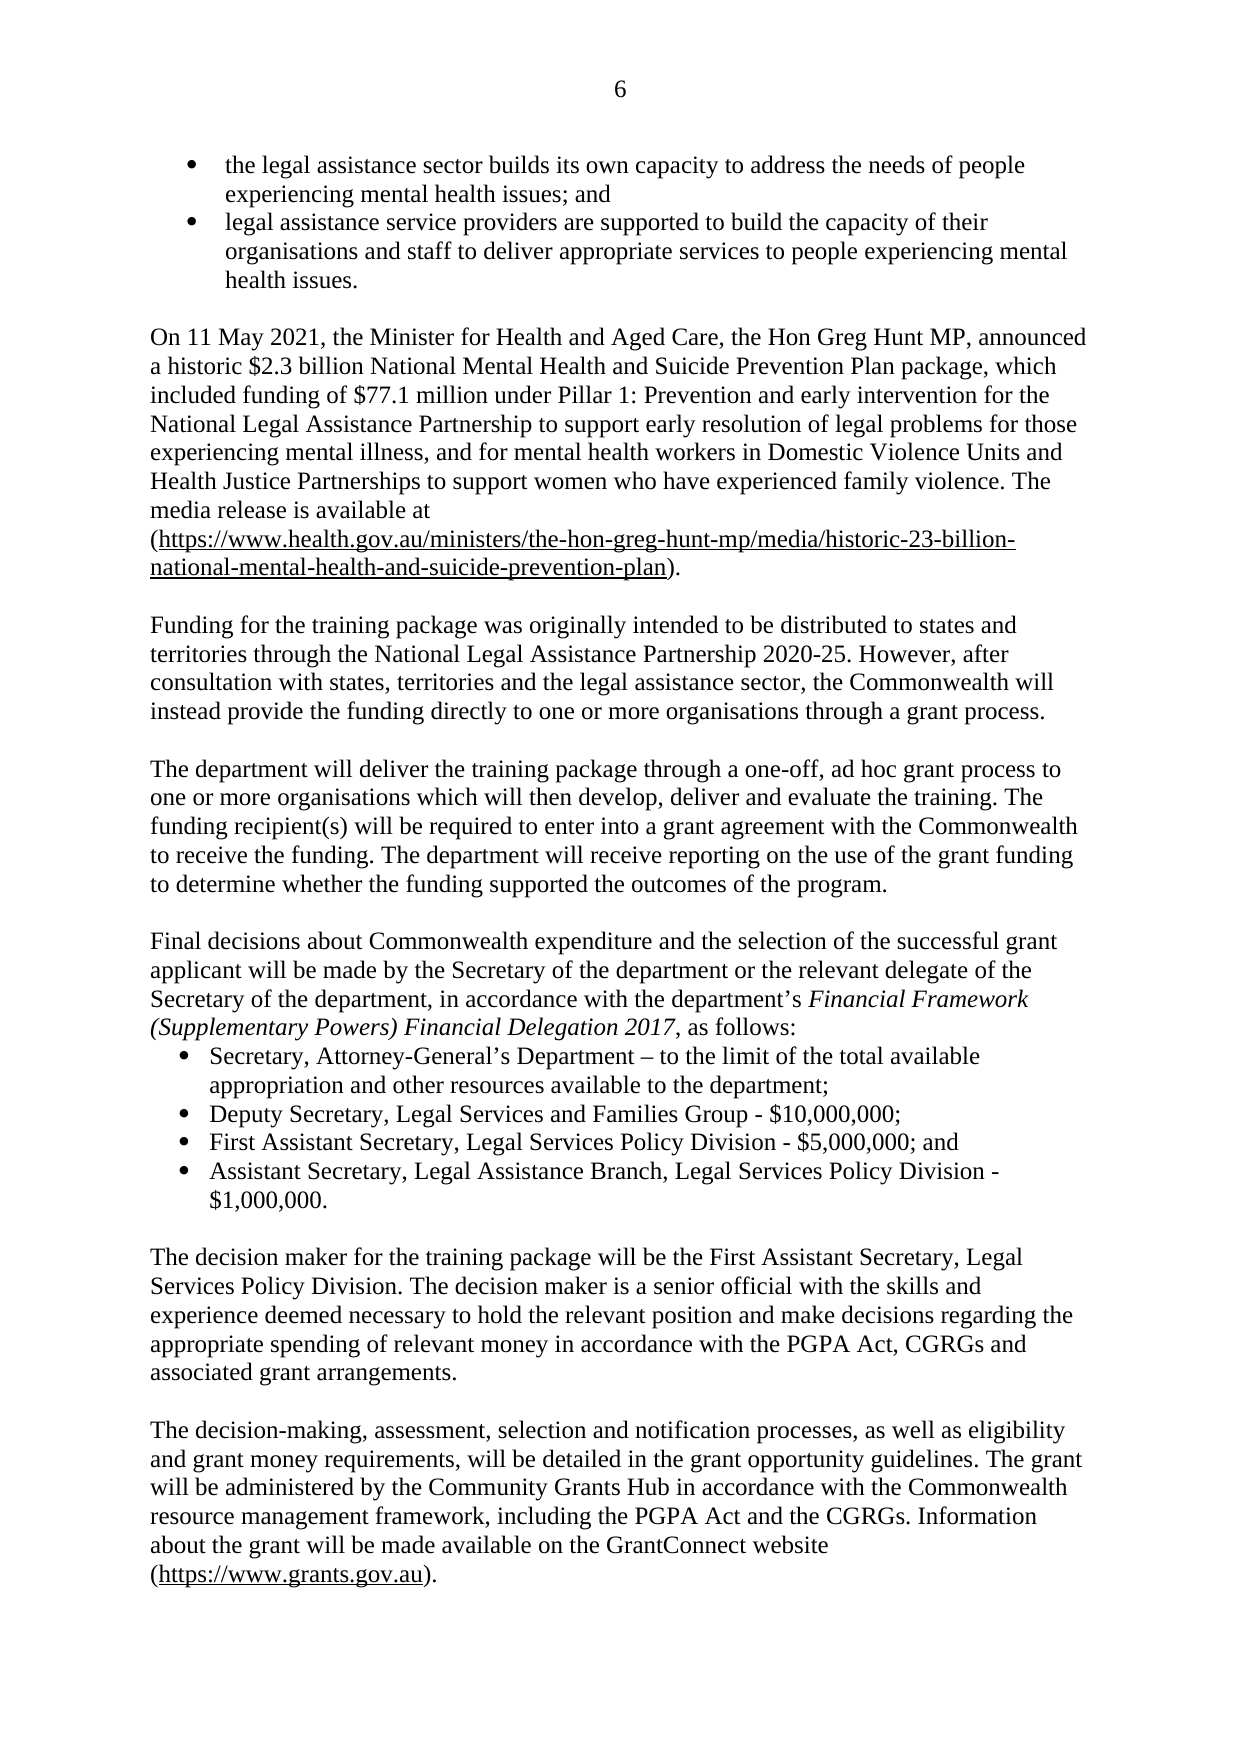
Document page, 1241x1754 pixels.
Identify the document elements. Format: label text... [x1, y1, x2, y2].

list the legal assistance sector builds its own capacity to address the needs of people experiencing mental health issues; and [187, 150, 1095, 207]
list Assistant Secretary, Legal Assistance Branch, Legal Services Policy Division - $1,000,000. [179, 1156, 1095, 1214]
text Final decisions about Commonwealth expenditure and the selection of the successful grant applicant will be made by the Secretary of the department or the relevant delegate of the Secretary of the department, in accordance with the department’s Financial Framework (Supplementary Powers) Financial Delegation 2017, as follows: [150, 926, 1095, 1041]
text The department will deliver the training package through a one-off, ad hoc grant process to one or more organisations which will then develop, deliver and evaluate the training. The funding recipient(s) will be required to enter into a grant agreement with the Commonwealth to receive the funding. The department will receive reporting on the use of the grant funding to determine whether the funding supported the outcomes of the program. [150, 754, 1090, 897]
text The decision-making, assessment, selection and notification processes, as well as eligibility and grant money requirements, will be detailed in the grant opportunity guidelines. The grant will be administered by the Community Grants Hub in accordance with the Commonwealth resource management framework, including the PGPA Act and the CGRGs. Information about the grant will be made available on the GrantConnect website (https://www.grants.gov.au). [150, 1415, 1095, 1587]
list Deputy Secretary, Legal Services and Families Group - $10,000,000; [179, 1099, 1095, 1127]
list legal assistance service providers are supported to build the capacity of their organisations and staff to deliver appropriate services to people experiencing mental health issues. [187, 207, 1095, 294]
list First Assistant Secretary, Legal Services Policy Division - $5,000,000; and [179, 1127, 1095, 1156]
text On 11 May 2021, the Minister for Health and Aged Care, the Hon Greg Hunt MP, announced a historic $2.3 billion National Mental Health and Suicide Prevention Plan package, which included funding of $77.1 million under Pillar 1: Prevention and early intervention for the National Legal Assistance Partnership to support early resolution of legal problems for those experiencing mental illness, and for mental health workers in Domestic Violence Units and Health Justice Partnerships to support women who have experienced family violence. The media release is available at (https://www.health.gov.au/ministers/the-hon-greg-hunt-mp/media/historic-23-billion-national-mental-health-and-suicide-prevention-plan). [150, 322, 1095, 581]
text Funding for the training package was originally intended to be distributed to states and territories through the National Legal Assistance Partnership 2020-25. However, after consultation with states, territories and the legal assistance sector, the Commonwealth will instead provide the funding directly to one or more organisations through a grant process. [150, 610, 1090, 725]
text The decision maker for the training package will be the First Assistant Secretary, Legal Services Policy Division. The decision maker is a senior official with the skills and experience deemed necessary to hold the relevant position and make decisions regarding the appropriate spending of relevant money in accordance with the PGPA Act, CGRGs and associated grant arrangements. [150, 1242, 1090, 1386]
list Secretary, Attorney-General’s Department – to the limit of the total available appropriation and other resources available to the department; [179, 1041, 1095, 1099]
